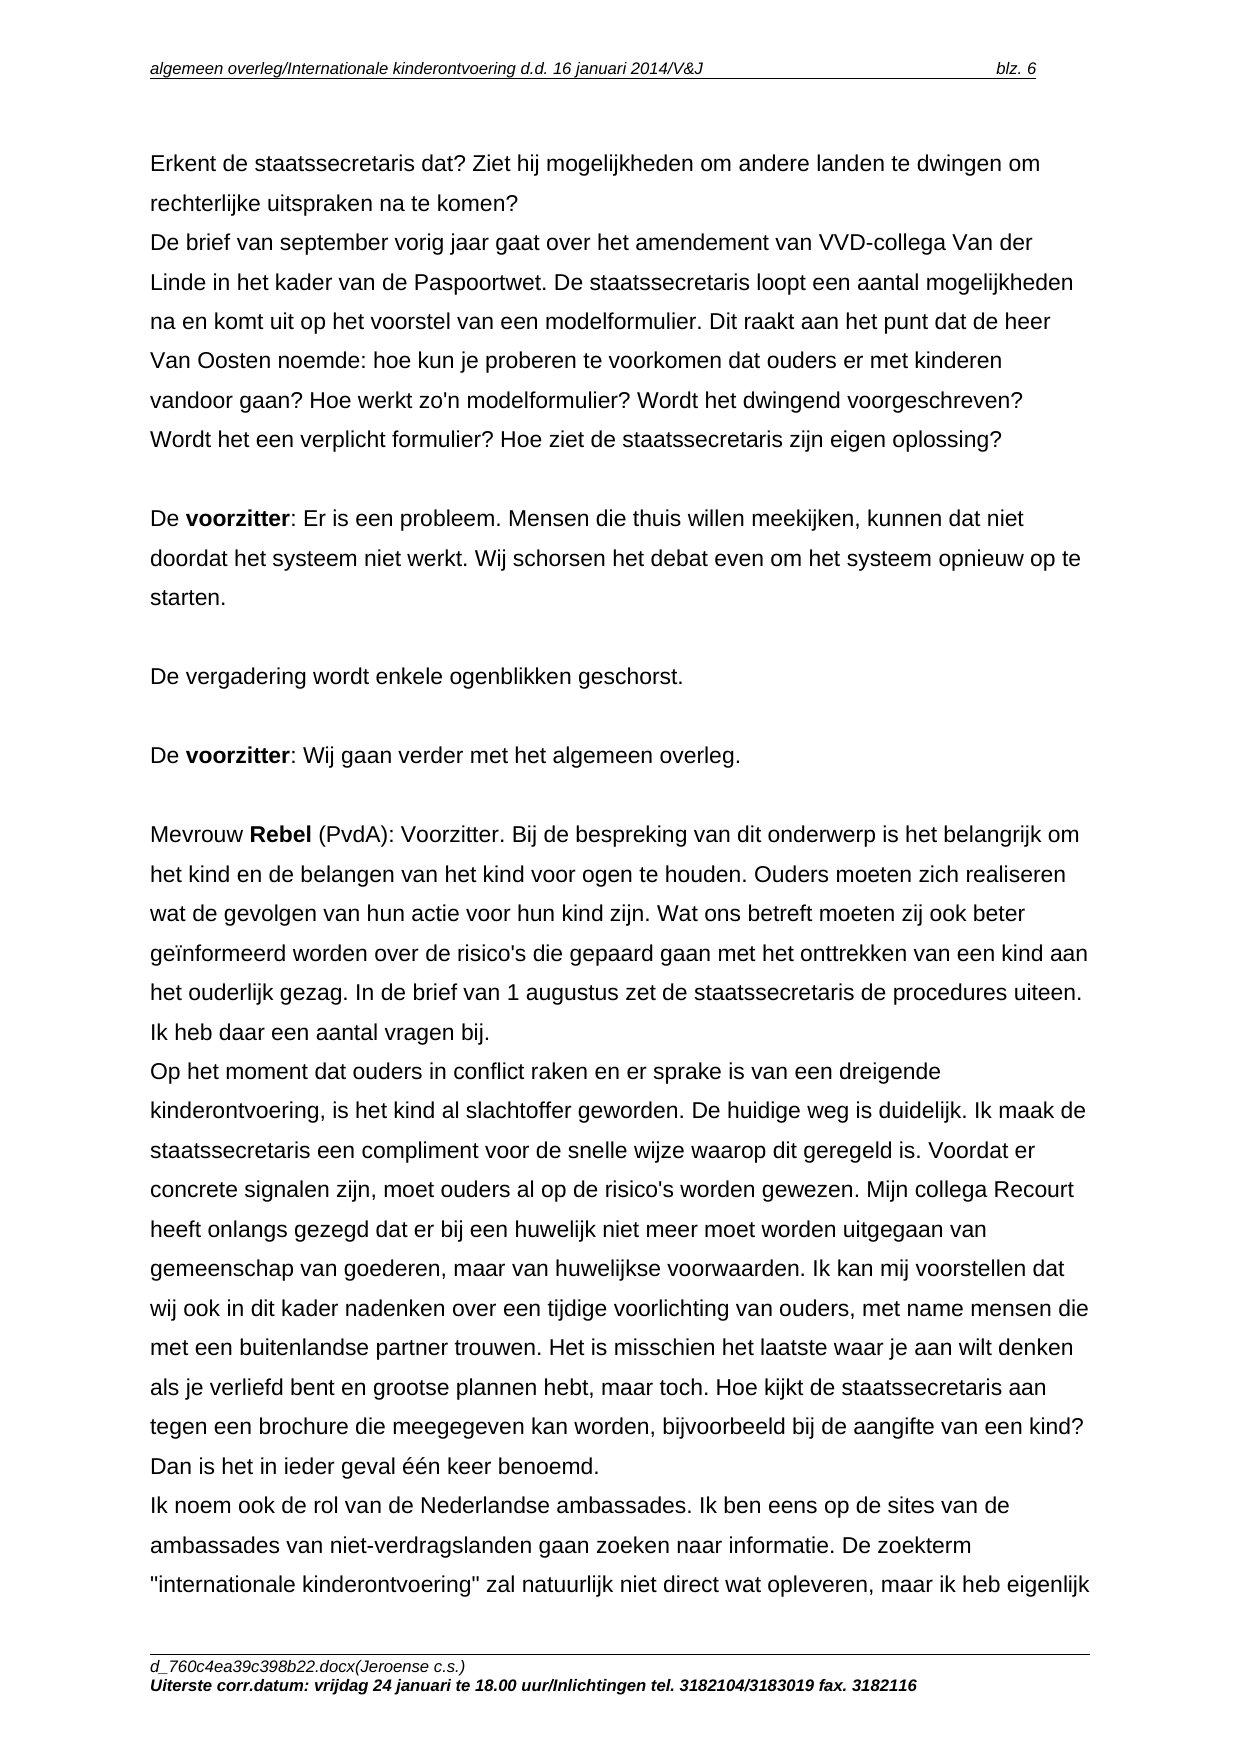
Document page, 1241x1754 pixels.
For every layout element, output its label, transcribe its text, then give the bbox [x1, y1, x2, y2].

text Op het moment dat ouders in conflict raken en er sprake is van een dreigende kinderontvoering, is het kind al slachtoffer geworden. De huidige weg is duidelijk. Ik maak de staatssecretaris een compliment voor de snelle wijze waarop dit geregeld is. Voordat er concrete signalen zijn, moet ouders al op de risico's worden gewezen. Mijn collega Recourt heeft onlangs gezegd dat er bij een huwelijk niet meer moet worden uitgegaan van gemeenschap van goederen, maar van huwelijkse voorwaarden. Ik kan mij voorstellen dat wij ook in dit kader nadenken over een tijdige voorlichting van ouders, met name mensen die met een buitenlandse partner trouwen. Het is misschien het laatste waar je aan wilt denken als je verliefd bent en grootse plannen hebt, maar toch. Hoe kijkt de staatssecretaris aan tegen een brochure die meegegeven kan worden, bijvoorbeeld bij de aangifte van een kind? Dan is het in ieder geval één keer benoemd. [150, 1058, 1090, 1479]
text De vergadering wordt enkele ogenblikken geschorst. [150, 663, 1090, 689]
text De voorzitter: Er is een probleem. Mensen die thuis willen meekijken, kunnen dat niet doordat het systeem niet werkt. Wij schorsen het debat even om het systeem opnieuw op te starten. [150, 505, 1090, 611]
text De brief van september vorig jaar gaat over het amendement van VVD-collega Van der Linde in het kader van de Paspoortwet. De staatssecretaris loopt een aantal mogelijkheden na en komt uit op het voorstel van een modelformulier. Dit raakt aan het punt dat de heer Van Oosten noemde: hoe kun je proberen te voorkomen dat ouders er met kinderen vandoor gaan? Hoe werkt zo'n modelformulier? Wordt het dwingend voorgeschreven? Wordt het een verplicht formulier? Hoe ziet de staatssecretaris zijn eigen oplossing? [150, 229, 1090, 453]
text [150, 1492, 1090, 1598]
text De voorzitter: Wij gaan verder met het algemeen overleg. [150, 742, 1090, 768]
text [150, 150, 1090, 216]
text Mevrouw Rebel (PvdA): Voorzitter. Bij de bespreking van dit onderwerp is het belangrijk om het kind en de belangen van het kind voor ogen te houden. Ouders moeten zich realiseren wat de gevolgen van hun actie voor hun kind zijn. Wat ons betreft moeten zij ook beter geïnformeerd worden over de risico's die gepaard gaan met het onttrekken van een kind aan het ouderlijk gezag. In de brief van 1 augustus zet de staatssecretaris de procedures uiteen. Ik heb daar een aantal vragen bij. [150, 821, 1090, 1045]
